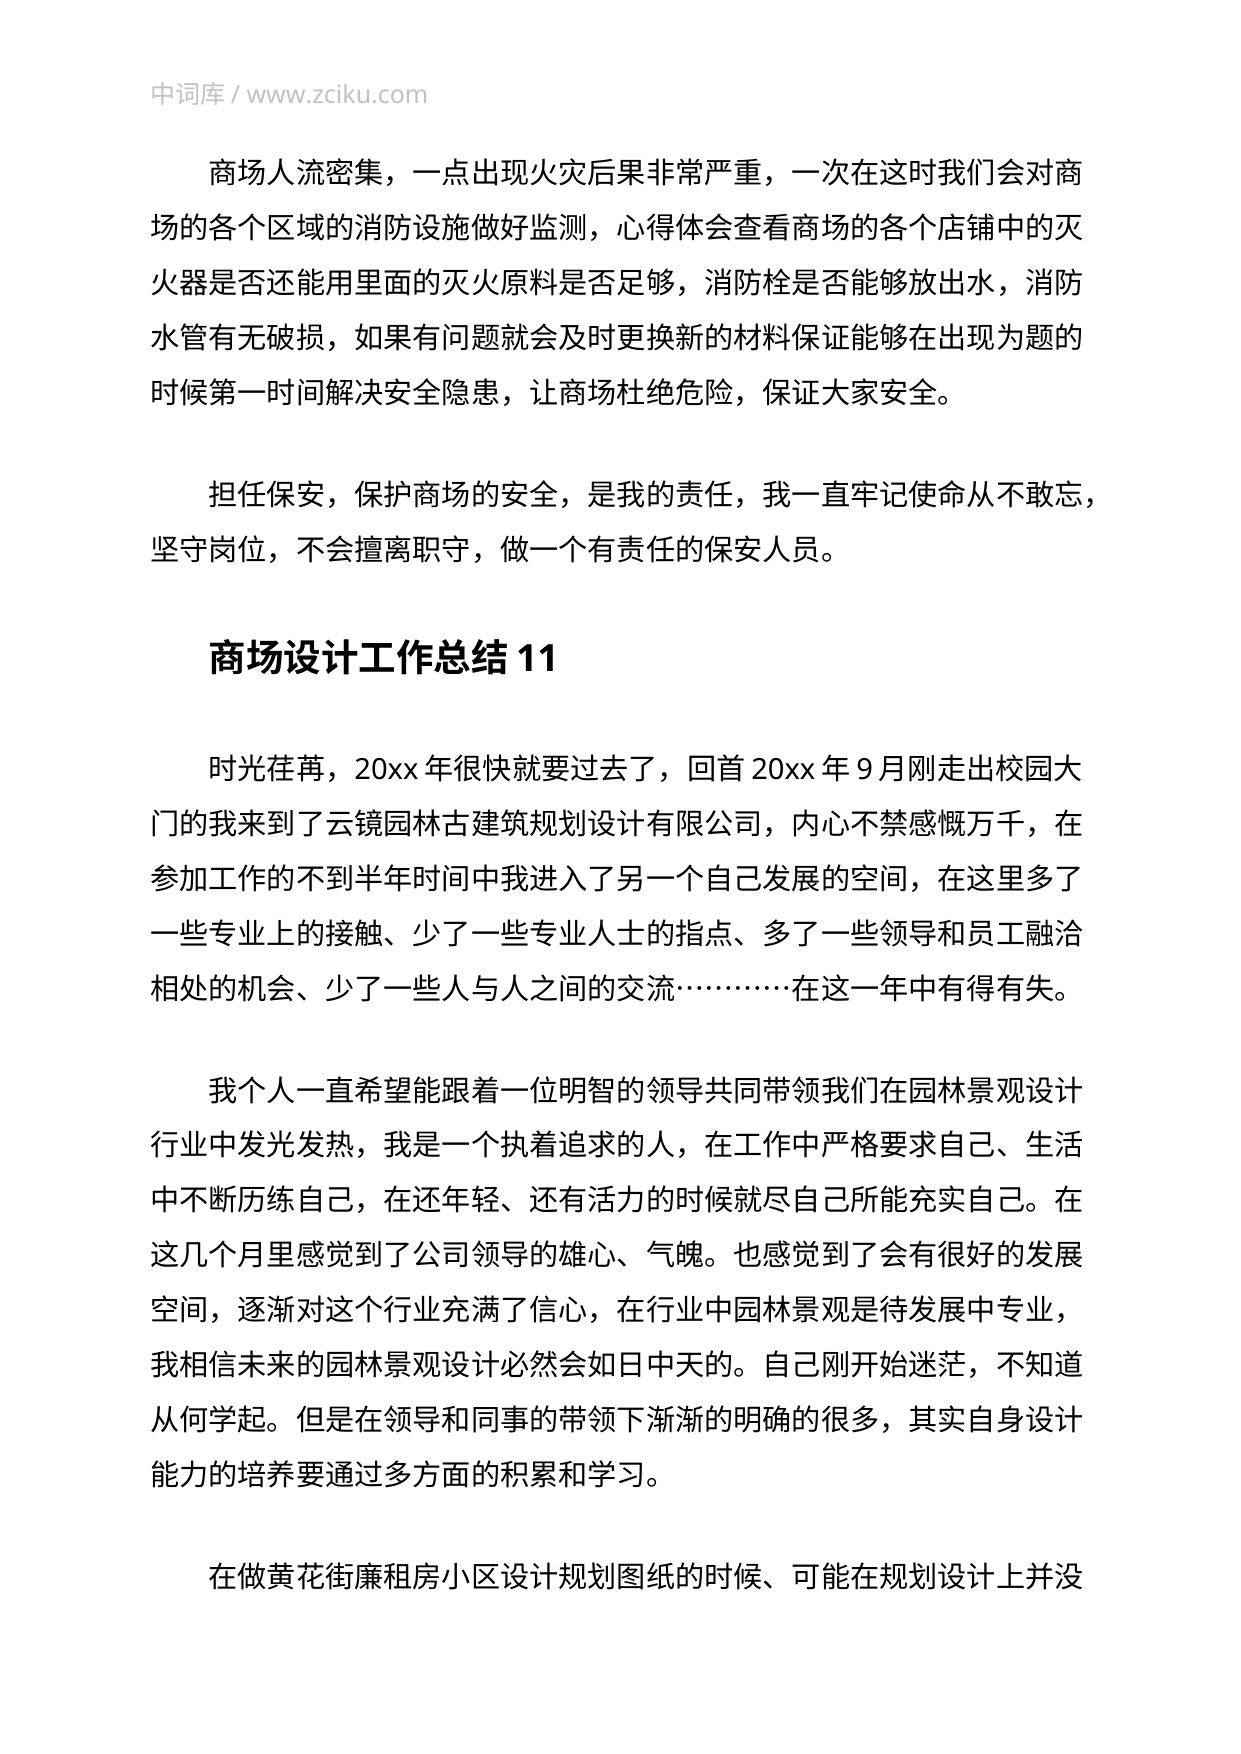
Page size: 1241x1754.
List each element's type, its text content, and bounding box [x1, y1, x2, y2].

text 我个人一直希望能跟着一位明智的领导共同带领我们在园林景观设计行业中发光发热，我是一个执着追求的人，在工作中严格要求自己、生活中不断历练自己，在还年轻、还有活力的时候就尽自己所能充实自己。在这几个月里感觉到了公司领导的雄心、气魄。也感觉到了会有很好的发展空间，逐渐对这个行业充满了信心，在行业中园林景观是待发展中专业，我相信未来的园林景观设计必然会如日中天的。自己刚开始迷茫，不知道从何学起。但是在领导和同事的带领下渐渐的明确的很多，其实自身设计能力的培养要通过多方面的积累和学习。 [150, 1067, 1090, 1494]
text 时光荏苒，20xx年很快就要过去了，回首20xx年9月刚走出校园大门的我来到了云镜园林古建筑规划设计有限公司，内心不禁感慨万千，在参加工作的不到半年时间中我进入了另一个自己发展的空间，在这里多了一些专业上的接触、少了一些专业人士的指点、多了一些领导和员工融洽相处的机会、少了一些人与人之间的交流…………在这一年中有得有失。 [150, 746, 1090, 1008]
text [150, 1553, 1090, 1595]
text 商场设计工作总结11 [150, 628, 1090, 682]
text 商场人流密集，一点出现火灾后果非常严重，一次在这时我们会对商场的各个区域的消防设施做好监测，心得体会查看商场的各个店铺中的灭火器是否还能用里面的灭火原料是否足够，消防栓是否能够放出水，消防水管有无破损，如果有问题就会及时更换新的材料保证能够在出现为题的时候第一时间解决安全隐患，让商场杜绝危险，保证大家安全。 [150, 150, 1090, 412]
text 担任保安，保护商场的安全，是我的责任，我一直牢记使命从不敢忘，坚守岗位，不会擅离职守，做一个有责任的保安人员。 [150, 471, 1090, 568]
